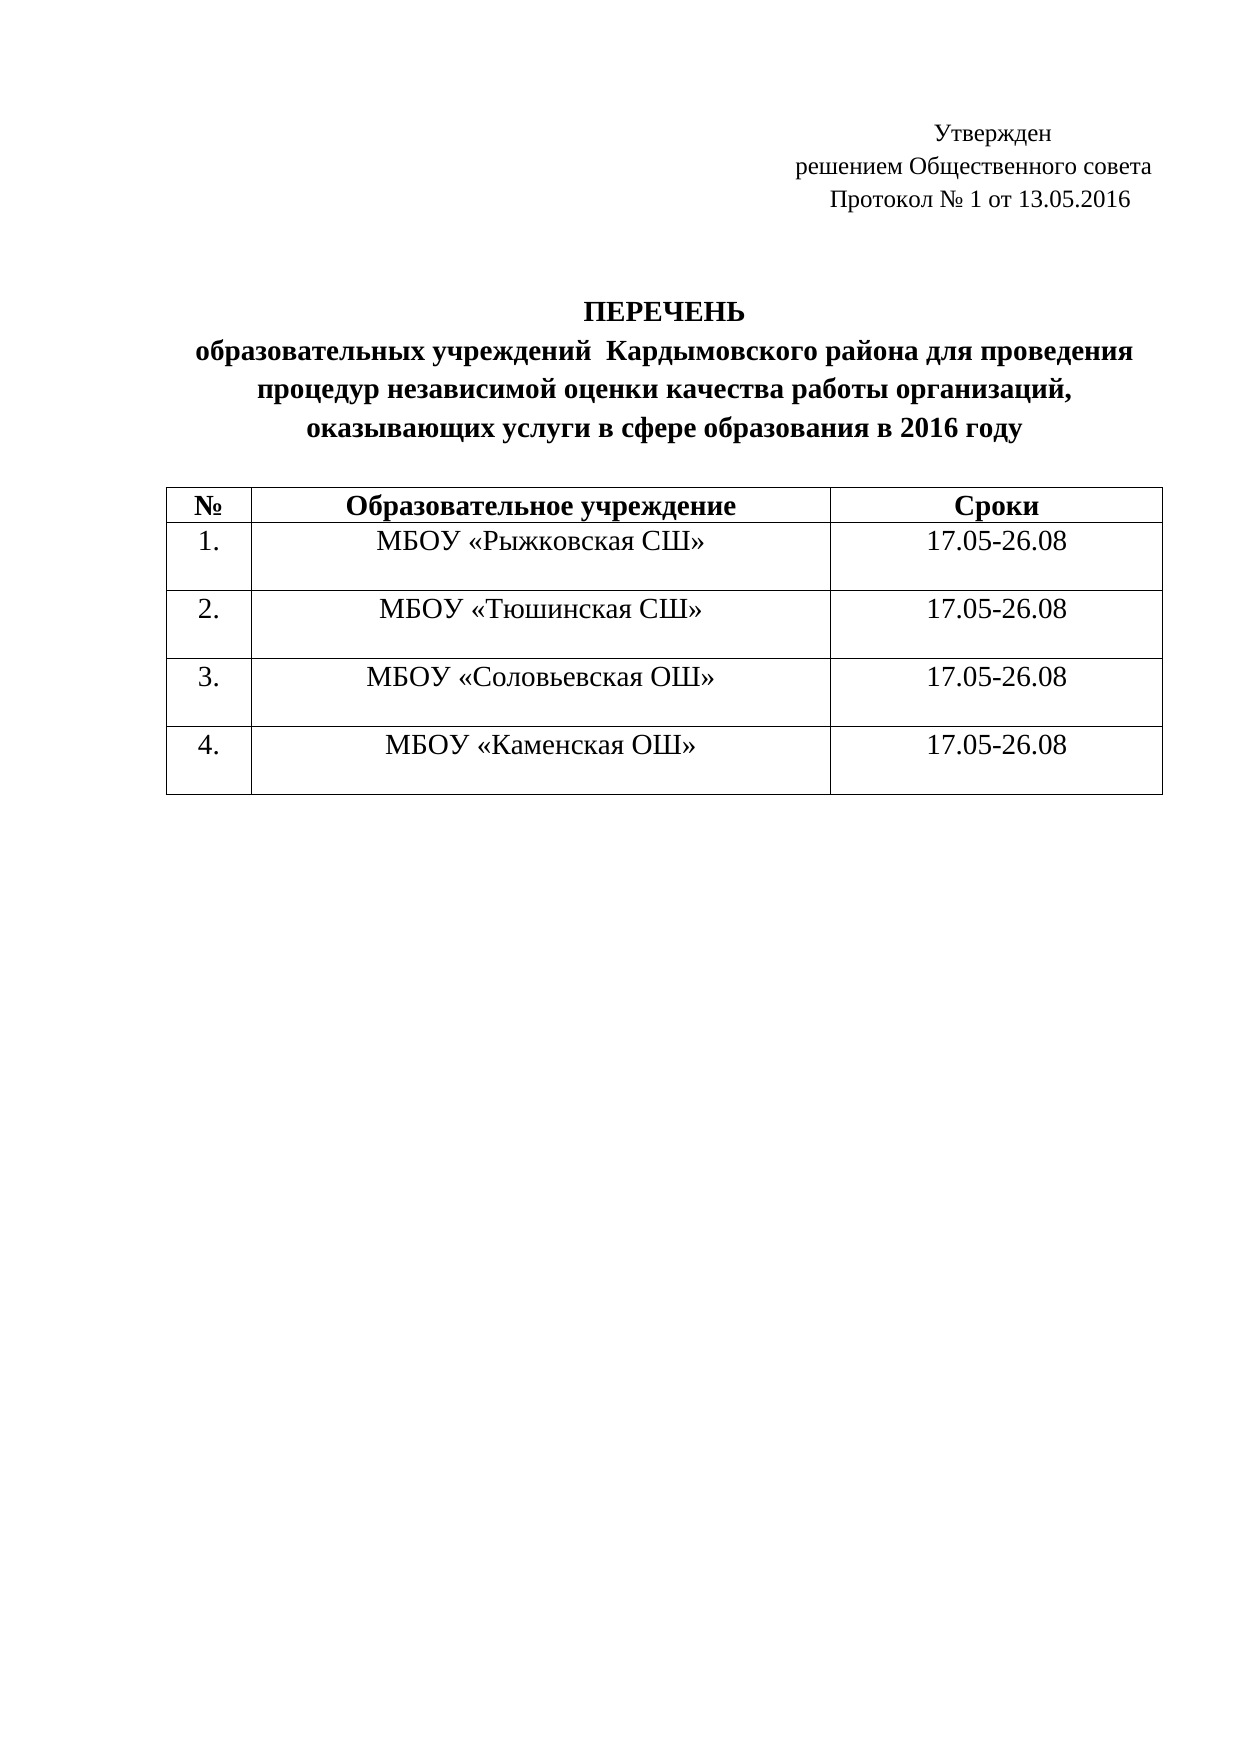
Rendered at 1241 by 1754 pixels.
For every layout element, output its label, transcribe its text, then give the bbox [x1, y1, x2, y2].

table_cell 4. [167, 727, 251, 794]
table_cell 3. [167, 659, 251, 726]
text решением Общественного совета [177, 151, 1152, 180]
table_header № [167, 488, 251, 522]
text ПЕРЕЧЕНЬ [177, 294, 1152, 328]
text Утвержден [177, 118, 1152, 147]
table_cell 17.05-26.08 [831, 523, 1162, 590]
text образовательных учреждений Кардымовского района для проведения процедур независимой оценки качества работы организаций, оказывающих услуги в сфере образования в 2016 году [177, 333, 1152, 443]
table_cell МБОУ «Соловьевская ОШ» [252, 659, 830, 726]
table_cell МБОУ «Рыжковская СШ» [252, 523, 830, 590]
table_cell 17.05-26.08 [831, 727, 1162, 794]
table_cell 2. [167, 591, 251, 658]
table_header Сроки [831, 488, 1162, 522]
table_header Образовательное учреждение [252, 488, 830, 522]
table_cell 17.05-26.08 [831, 659, 1162, 726]
table_cell МБОУ «Тюшинская СШ» [252, 591, 830, 658]
table_cell 1. [167, 523, 251, 590]
table_cell МБОУ «Каменская ОШ» [252, 727, 830, 794]
text Протокол № 1 от 13.05.2016 [177, 184, 1152, 213]
table_cell 17.05-26.08 [831, 591, 1162, 658]
